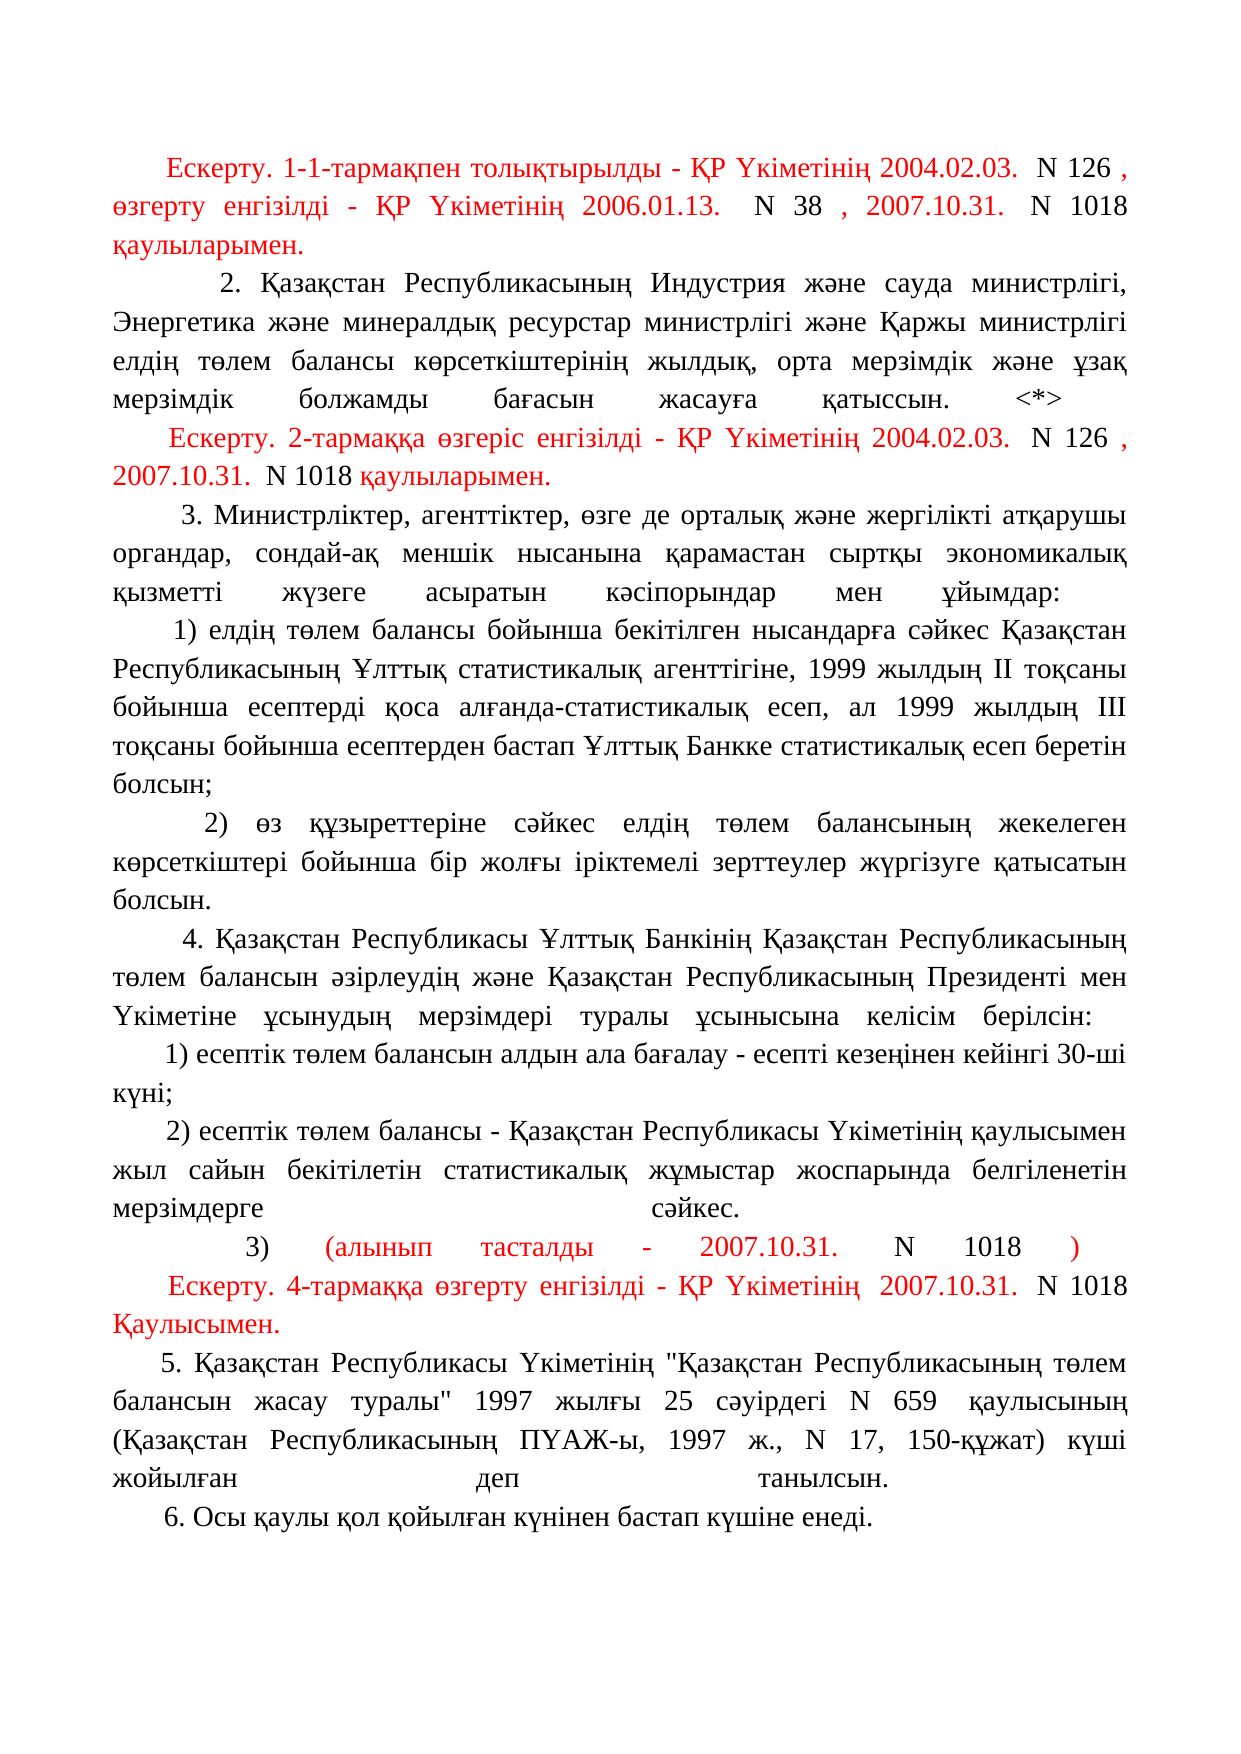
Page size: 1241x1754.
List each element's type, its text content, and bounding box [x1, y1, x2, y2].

text 2. Қазақстан Республикасының Индустрия және сауда министрлігі, Энергетика және минералдық ресурстар министрлігі және Қаржы министрлігі елдің төлем балансы көрсеткіштерінің жылдық, орта мерзімдік және ұзақ мерзімдік болжамды бағасын жасауға қатыссын. <*> Ескерту. 2-тармаққа өзгеріс енгізілді - ҚР Үкіметінің 2004.02.03. N 126 , 2007.10.31. N 1018 қаулыларымен. [112, 266, 1128, 492]
text 5. Қазақстан Республикасы Үкіметінің "Қазақстан Республикасының төлем балансын жасау туралы" 1997 жылғы 25 сәуірдегі N 659 қаулысының (Қазақстан Республикасының ПҮАЖ-ы, 1997 ж., N 17, 150-құжат) күші жойылған деп танылсын. 6. Осы қаулы қол қойылған күнінен бастап күшіне енеді. [112, 1345, 1128, 1532]
text 3. Министрліктер, агенттіктер, өзге де орталық және жергілікті атқарушы органдар, сондай-ақ меншік нысанына қарамастан сыртқы экономикалық қызметті жүзеге асыратын кәсіпорындар мен ұйымдар: 1) елдің төлем балансы бойынша бекітілген нысандарға сәйкес Қазақстан Республикасының Ұлттық статистикалық агенттігіне, 1999 жылдың II тоқсаны бойынша есептерді қоса алғанда-статистикалық есеп, ал 1999 жылдың III тоқсаны бойынша есептерден бастап Ұлттық Банкке статистикалық есеп беретін болсын; 2) өз құзыреттеріне сәйкес елдің төлем балансының жекелеген көрсеткіштері бойынша бір жолғы іріктемелі зерттеулер жүргізуге қатысатын болсын. [112, 497, 1128, 916]
text 4. Қазақстан Республикасы Ұлттық Банкінің Қазақстан Республикасының төлем балансын әзірлеудің және Қазақстан Республикасының Президенті мен Үкіметіне ұсынудың мерзімдері туралы ұсынысына келісім берілсін: 1) есептік төлем балансын алдын ала бағалау - есепті кезеңінен кейінгі 30-ші күні; 2) есептік төлем балансы - Қазақстан Республикасы Үкіметінің қаулысымен жыл сайын бекітілетін статистикалық жұмыстар жоспарында белгіленетін мерзімдерге сәйкес. 3) (алынып тасталды - 2007.10.31. N 1018 ) Ескерту. 4-тармаққа өзгерту енгізілді - ҚР Үкіметінің 2007.10.31. N 1018 Қаулысымен. [112, 921, 1128, 1340]
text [112, 150, 1128, 261]
